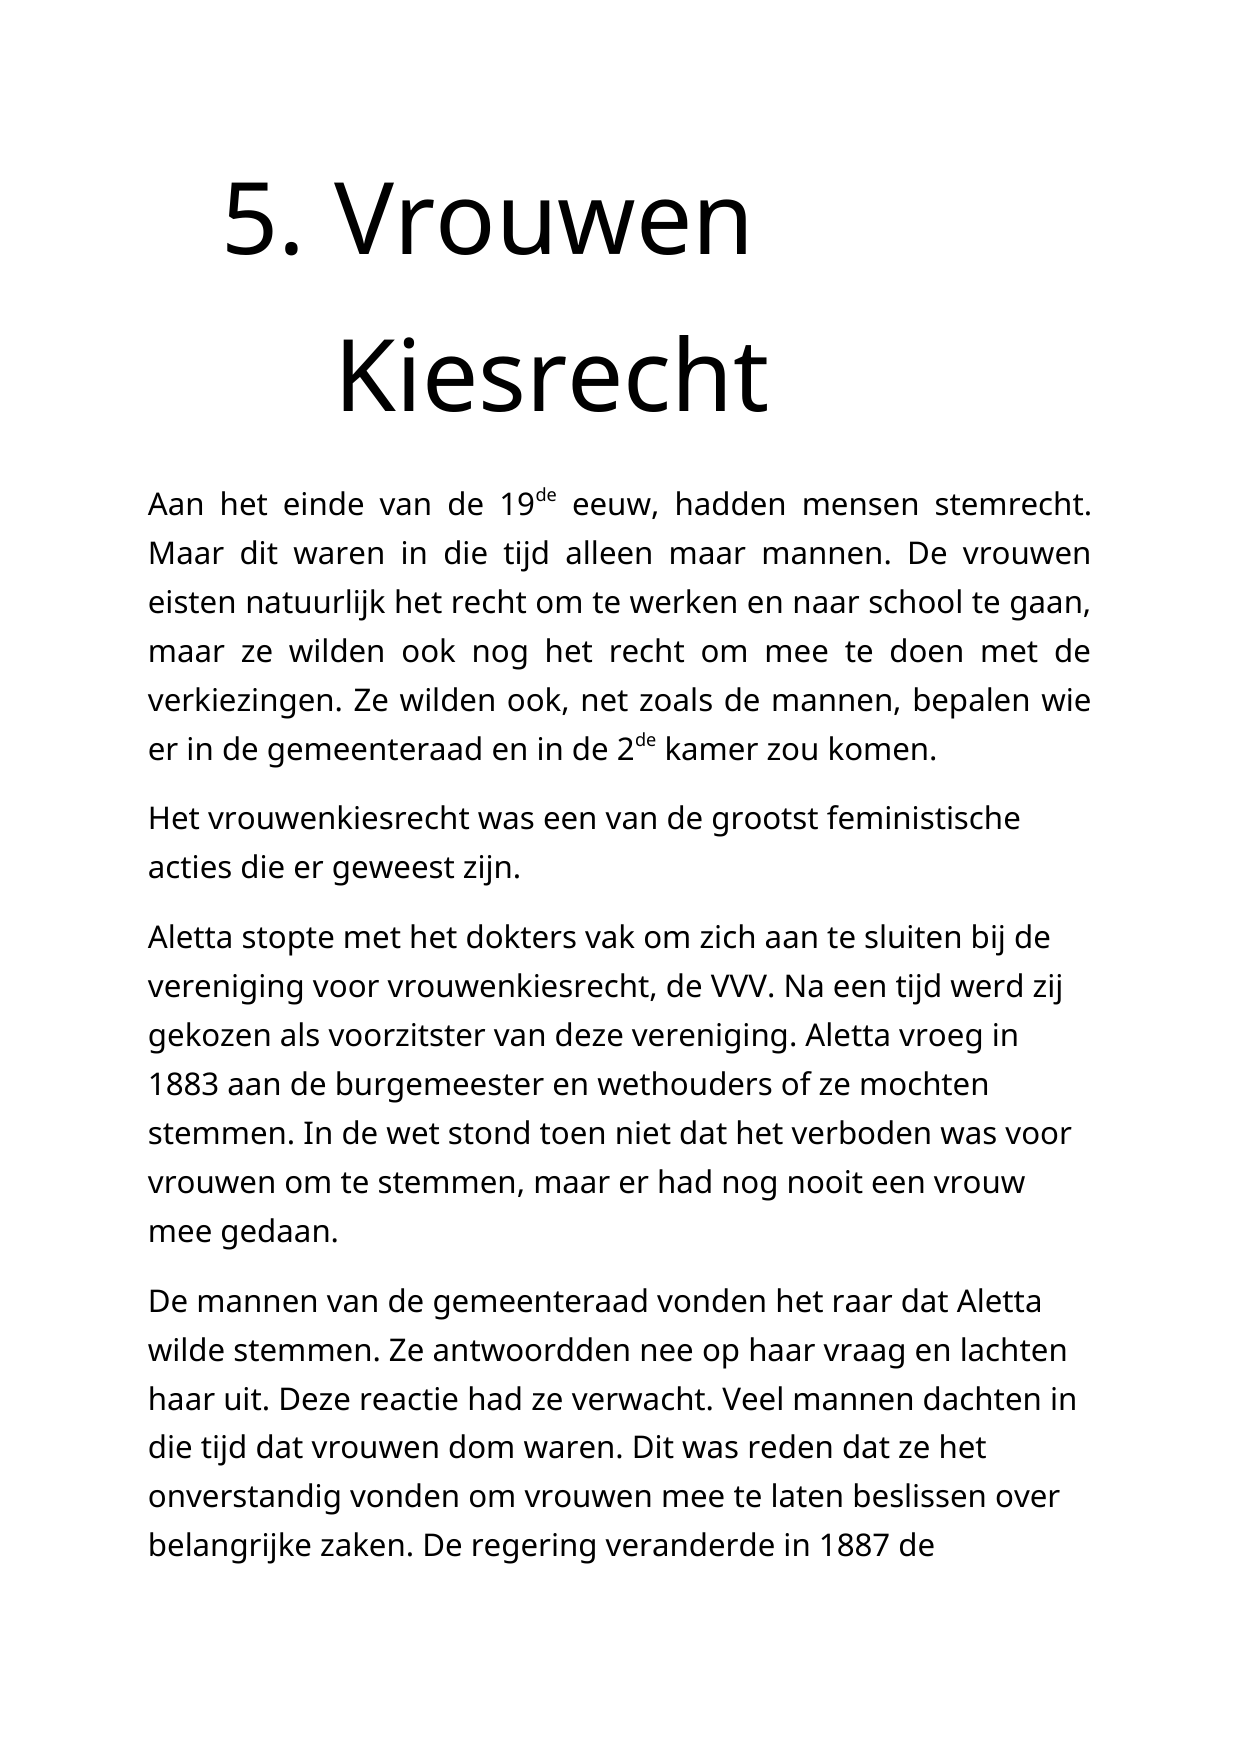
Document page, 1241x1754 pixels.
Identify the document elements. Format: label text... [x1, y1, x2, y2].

text Het vrouwenkiesrecht was een van de grootst feministische acties die er geweest zijn. [148, 796, 1093, 888]
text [148, 1279, 1093, 1566]
list Kiesrecht [334, 304, 1093, 441]
text Aan het einde van de 19de eeuw, hadden mensen stemrecht. Maar dit waren in die tijd alleen maar mannen. De vrouwen eisten natuurlijk het recht om te werken en naar school te gaan, maar ze wilden ook nog het recht om mee te doen met de verkiezingen. Ze wilden ook, net zoals de mannen, bepalen wie er in de gemeenteraad en in de 2de kamer zou komen. [148, 482, 1093, 769]
text Aletta stopte met het dokters vak om zich aan te sluiten bij de vereniging voor vrouwenkiesrecht, de VVV. Na een tijd werd zij gekozen als voorzitster van deze vereniging. Aletta vroeg in 1883 aan de burgemeester en wethouders of ze mochten stemmen. In de wet stond toen niet dat het verboden was voor vrouwen om te stemmen, maar er had nog nooit een vrouw mee gedaan. [148, 915, 1093, 1251]
list Vrouwen [222, 148, 1093, 284]
